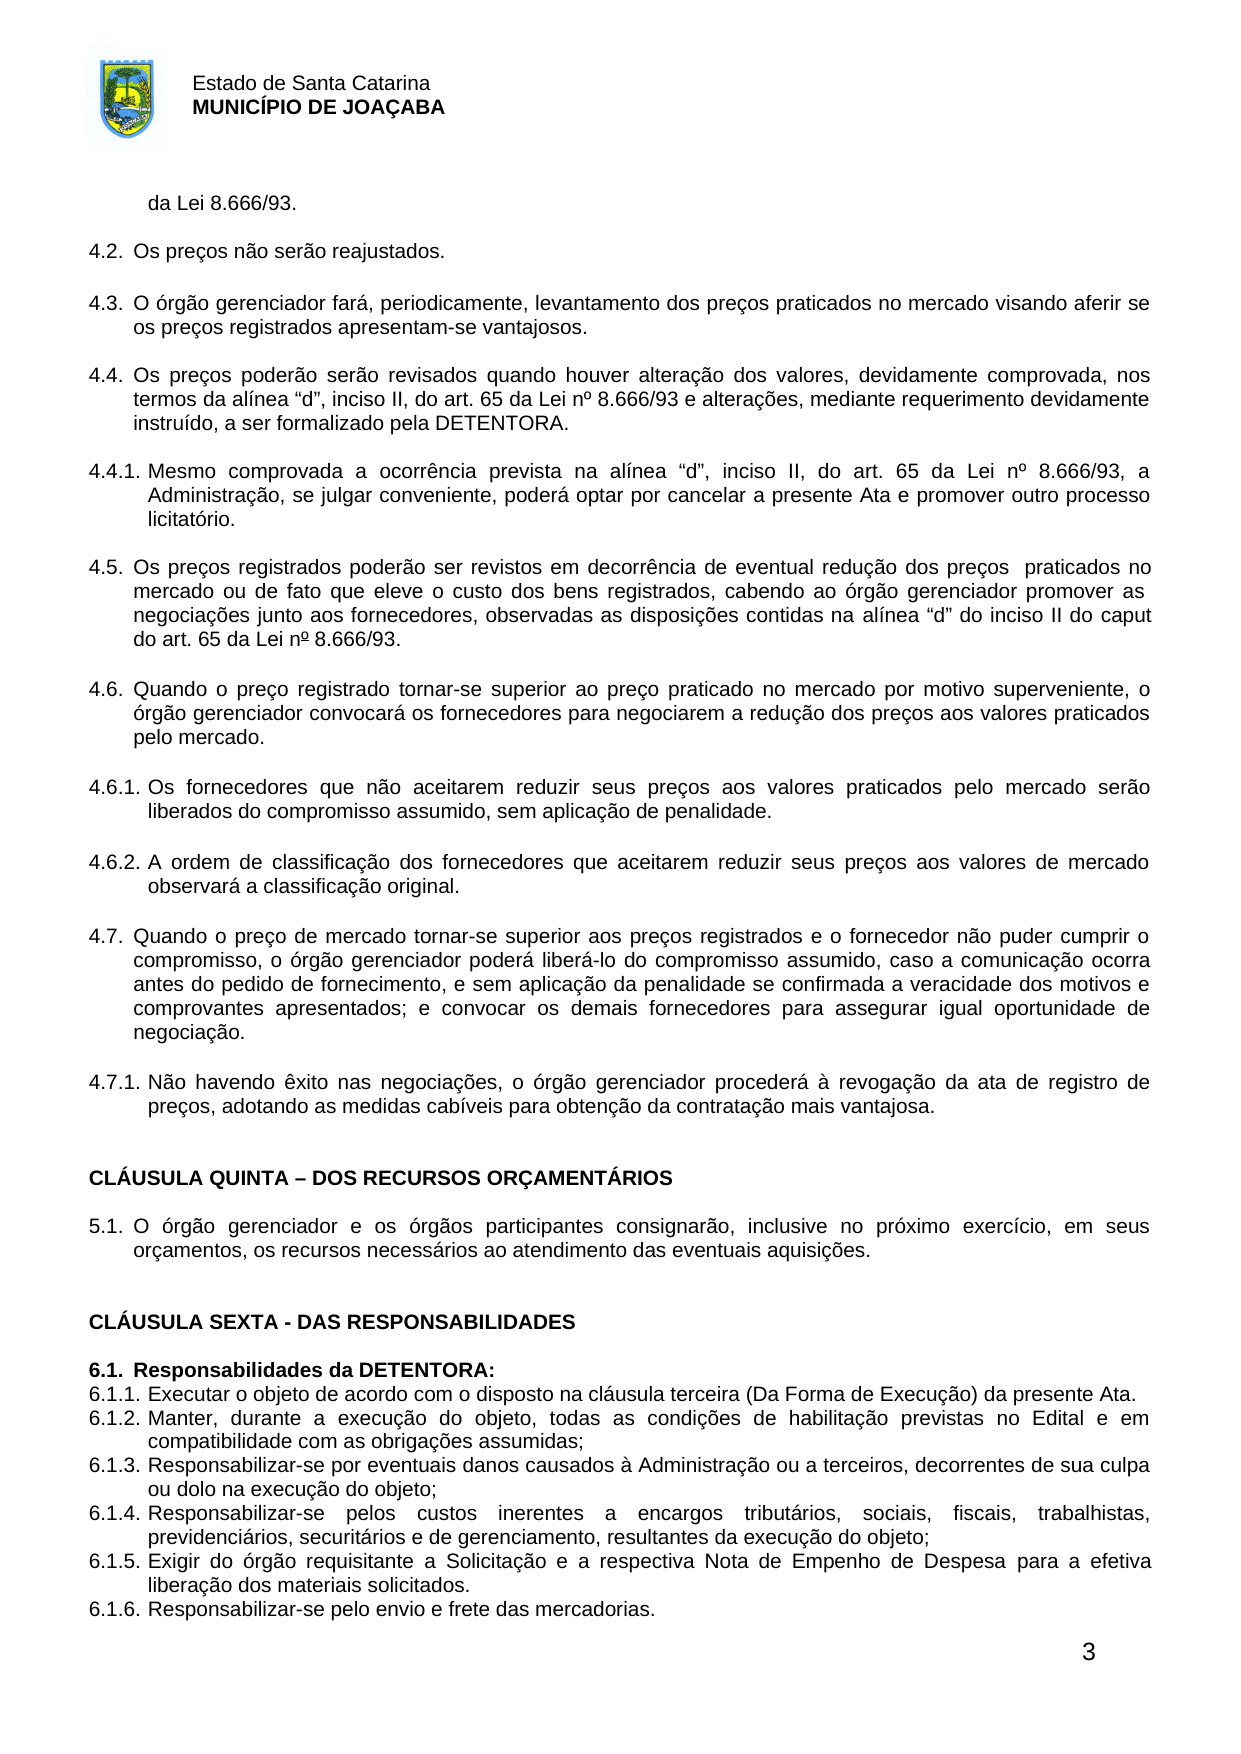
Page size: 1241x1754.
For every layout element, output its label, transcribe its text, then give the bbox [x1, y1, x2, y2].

subtitle CLÁUSULA QUINTA – DOS RECURSOS ORÇAMENTÁRIOS [89, 1166, 1152, 1190]
list Exigir do órgão requisitante a Solicitação e a respectiva Nota de Empenho de Despesa para a efetiva liberação dos materiais solicitados. [89, 1549, 1152, 1597]
list Não havendo êxito nas negociações, o órgão gerenciador procederá à revogação da ata de registro de preços, adotando as medidas cabíveis para obtenção da contratação mais vantajosa. [89, 1070, 1152, 1118]
list O órgão gerenciador e os órgãos participantes consignarão, inclusive no próximo exercício, em seus orçamentos, os recursos necessários ao atendimento das eventuais aquisições. [89, 1214, 1152, 1262]
list Os fornecedores que não aceitarem reduzir seus preços aos valores praticados pelo mercado serão liberados do compromisso assumido, sem aplicação de penalidade. [89, 775, 1152, 823]
list Quando o preço registrado tornar-se superior ao preço praticado no mercado por motivo superveniente, o órgão gerenciador convocará os fornecedores para negociarem a redução dos preços aos valores praticados pelo mercado. [89, 677, 1152, 749]
list Responsabilizar-se pelos custos inerentes a encargos tributários, sociais, fiscais, trabalhistas, previdenciários, securitários e de gerenciamento, resultantes da execução do objeto; [89, 1501, 1152, 1549]
list Manter, durante a execução do objeto, todas as condições de habilitação previstas no Edital e em compatibilidade com as obrigações assumidas; [89, 1405, 1152, 1453]
list Executar o objeto de acordo com o disposto na cláusula terceira (Da Forma de Execução) da presente Ata. [89, 1381, 1152, 1405]
list Mesmo comprovada a ocorrência prevista na alínea “d”, inciso II, do art. 65 da Lei nº 8.666/93, a Administração, se julgar conveniente, poderá optar por cancelar a presente Ata e promover outro processo licitatório. [89, 459, 1152, 531]
subtitle CLÁUSULA SEXTA - DAS RESPONSABILIDADES [89, 1309, 1152, 1333]
list Responsabilizar-se pelo envio e frete das mercadorias. [89, 1597, 1152, 1621]
list Os preços não serão reajustados. [89, 238, 1152, 262]
list Os preços registrados poderão ser revistos em decorrência de eventual redução dos preços praticados no mercado ou de fato que eleve o custo dos bens registrados, cabendo ao órgão gerenciador promover as negociações junto aos fornecedores, observadas as disposições contidas na alínea “d” do inciso II do caput do art. 65 da Lei nº 8.666/93. [89, 555, 1152, 651]
list Os preços poderão serão revisados quando houver alteração dos valores, devidamente comprovada, nos termos da alínea “d”, inciso II, do art. 65 da Lei nº 8.666/93 e alterações, mediante requerimento devidamente instruído, a ser formalizado pela DETENTORA. [89, 363, 1152, 435]
list Responsabilizar-se por eventuais danos causados à Administração ou a terceiros, decorrentes de sua culpa ou dolo na execução do objeto; [89, 1453, 1152, 1501]
list Responsabilidades da DETENTORA: [89, 1357, 1152, 1381]
list Quando o preço de mercado tornar-se superior aos preços registrados e o fornecedor não puder cumprir o compromisso, o órgão gerenciador poderá liberá-lo do compromisso assumido, caso a comunicação ocorra antes do pedido de fornecimento, e sem aplicação da penalidade se confirmada a veracidade dos motivos e comprovantes apresentados; e convocar os demais fornecedores para assegurar igual oportunidade de negociação. [89, 924, 1152, 1043]
list A ordem de classificação dos fornecedores que aceitarem reduzir seus preços aos valores de mercado observará a classificação original. [89, 849, 1152, 897]
list O órgão gerenciador fará, periodicamente, levantamento dos preços praticados no mercado visando aferir se os preços registrados apresentam-se vantajosos. [89, 291, 1152, 339]
picture [86, 44, 171, 154]
